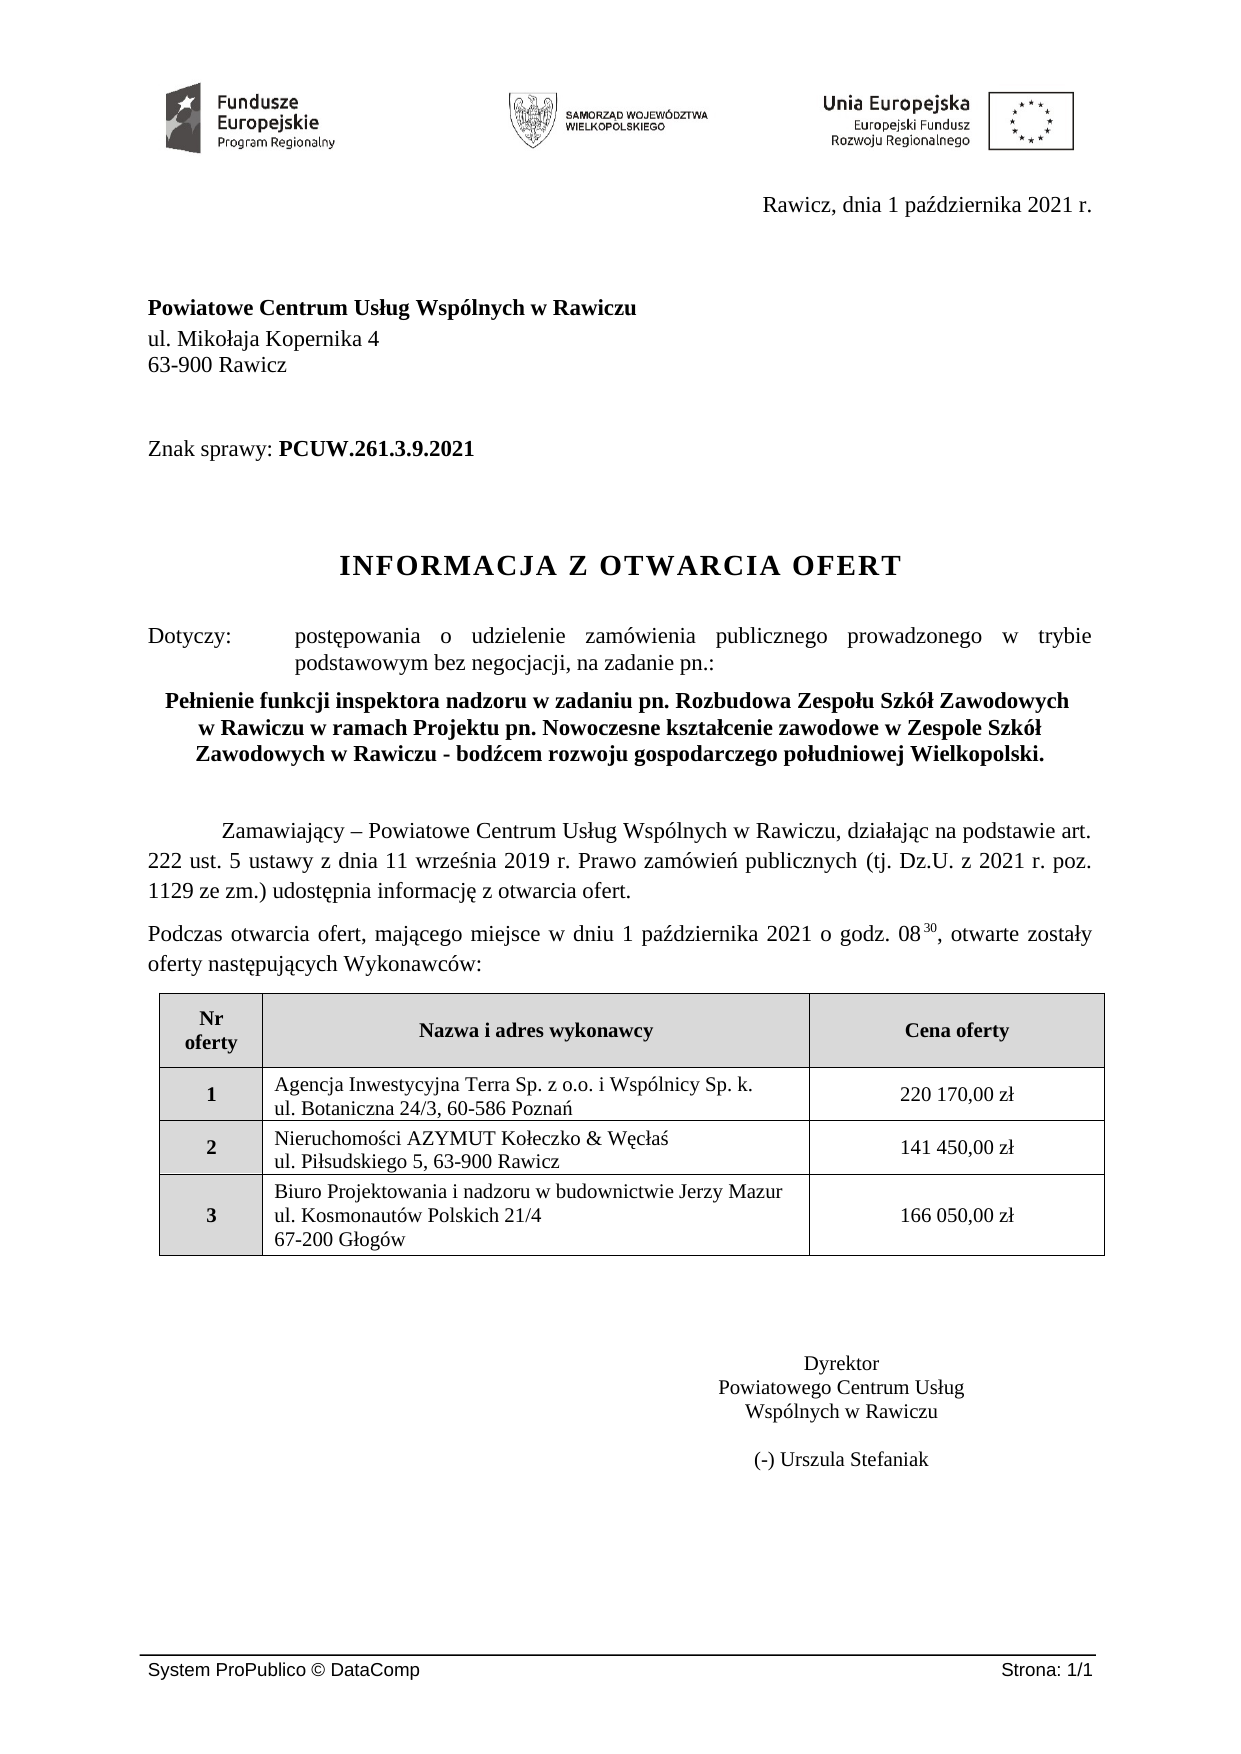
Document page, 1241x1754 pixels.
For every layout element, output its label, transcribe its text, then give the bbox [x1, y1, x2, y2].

text Powiatowe Centrum Usług Wspólnych w Rawiczu [148, 294, 1092, 321]
text Zamawiający – Powiatowe Centrum Usług Wspólnych w Rawiczu, działając na podstawie art. 222 ust. 5 ustawy z dnia 11 września 2019 r. Prawo zamówień publicznych (tj. Dz.U. z 2021 r. poz. 1129 ze zm.) udostępnia informację z otwarcia ofert. [148, 817, 1092, 903]
table_header Nazwa i adres wykonawcy [263, 994, 809, 1067]
text Dotyczy: postępowania o udzielenie zamówienia publicznego prowadzonego w trybie podstawowym bez negocjacji, na zadanie pn.: [148, 622, 1092, 675]
table_cell 3 [160, 1175, 262, 1255]
picture [147, 73, 1092, 168]
table_cell 2 [160, 1121, 262, 1173]
table_cell Nieruchomości AZYMUT Kołeczko & Węcłaś ul. Piłsudskiego 5, 63-900 Rawicz [263, 1121, 809, 1173]
text Dyrektor Powiatowego Centrum Usług Wspólnych w Rawiczu [590, 1351, 1092, 1447]
table_cell 1 [160, 1068, 262, 1120]
table_cell Agencja Inwestycyjna Terra Sp. z o.o. i Wspólnicy Sp. k. ul. Botaniczna 24/3, 60-586 Poznań [263, 1068, 809, 1120]
text Rawicz, dnia 1 października 2021 r. [148, 192, 1092, 218]
table_cell Biuro Projektowania i nadzoru w budownictwie Jerzy Mazur ul. Kosmonautów Polskich 21/4 67-200 Głogów [263, 1175, 809, 1255]
table_header Cena oferty [810, 994, 1104, 1067]
table_cell 166 050,00 zł [810, 1175, 1104, 1255]
table_cell 220 170,00 zł [810, 1068, 1104, 1120]
table_header Nr oferty [160, 994, 262, 1067]
text (-) Urszula Stefaniak [590, 1447, 1092, 1471]
text Znak sprawy: PCUW.261.3.9.2021 [148, 435, 1092, 461]
text Pełnienie funkcji inspektora nadzoru w zadaniu pn. Rozbudowa Zespołu Szkół Zawodowych w Rawiczu w ramach Projektu pn. Nowoczesne kształcenie zawodowe w Zespole Szkół Zawodowych w Rawiczu - bodźcem rozwoju gospodarczego południowej Wielkopolski. [148, 688, 1092, 767]
table_cell 141 450,00 zł [810, 1121, 1104, 1173]
text INFORMACJA Z OTWARCIA OFERT [148, 548, 1092, 581]
text Podczas otwarcia ofert, mającego miejsce w dniu 1 października 2021 o godz. 0830, otwarte zostały oferty następujących Wykonawców: [148, 920, 1092, 976]
text 63-900 Rawicz [148, 351, 1092, 377]
text ul. Mikołaja Kopernika 4 [148, 325, 1092, 351]
